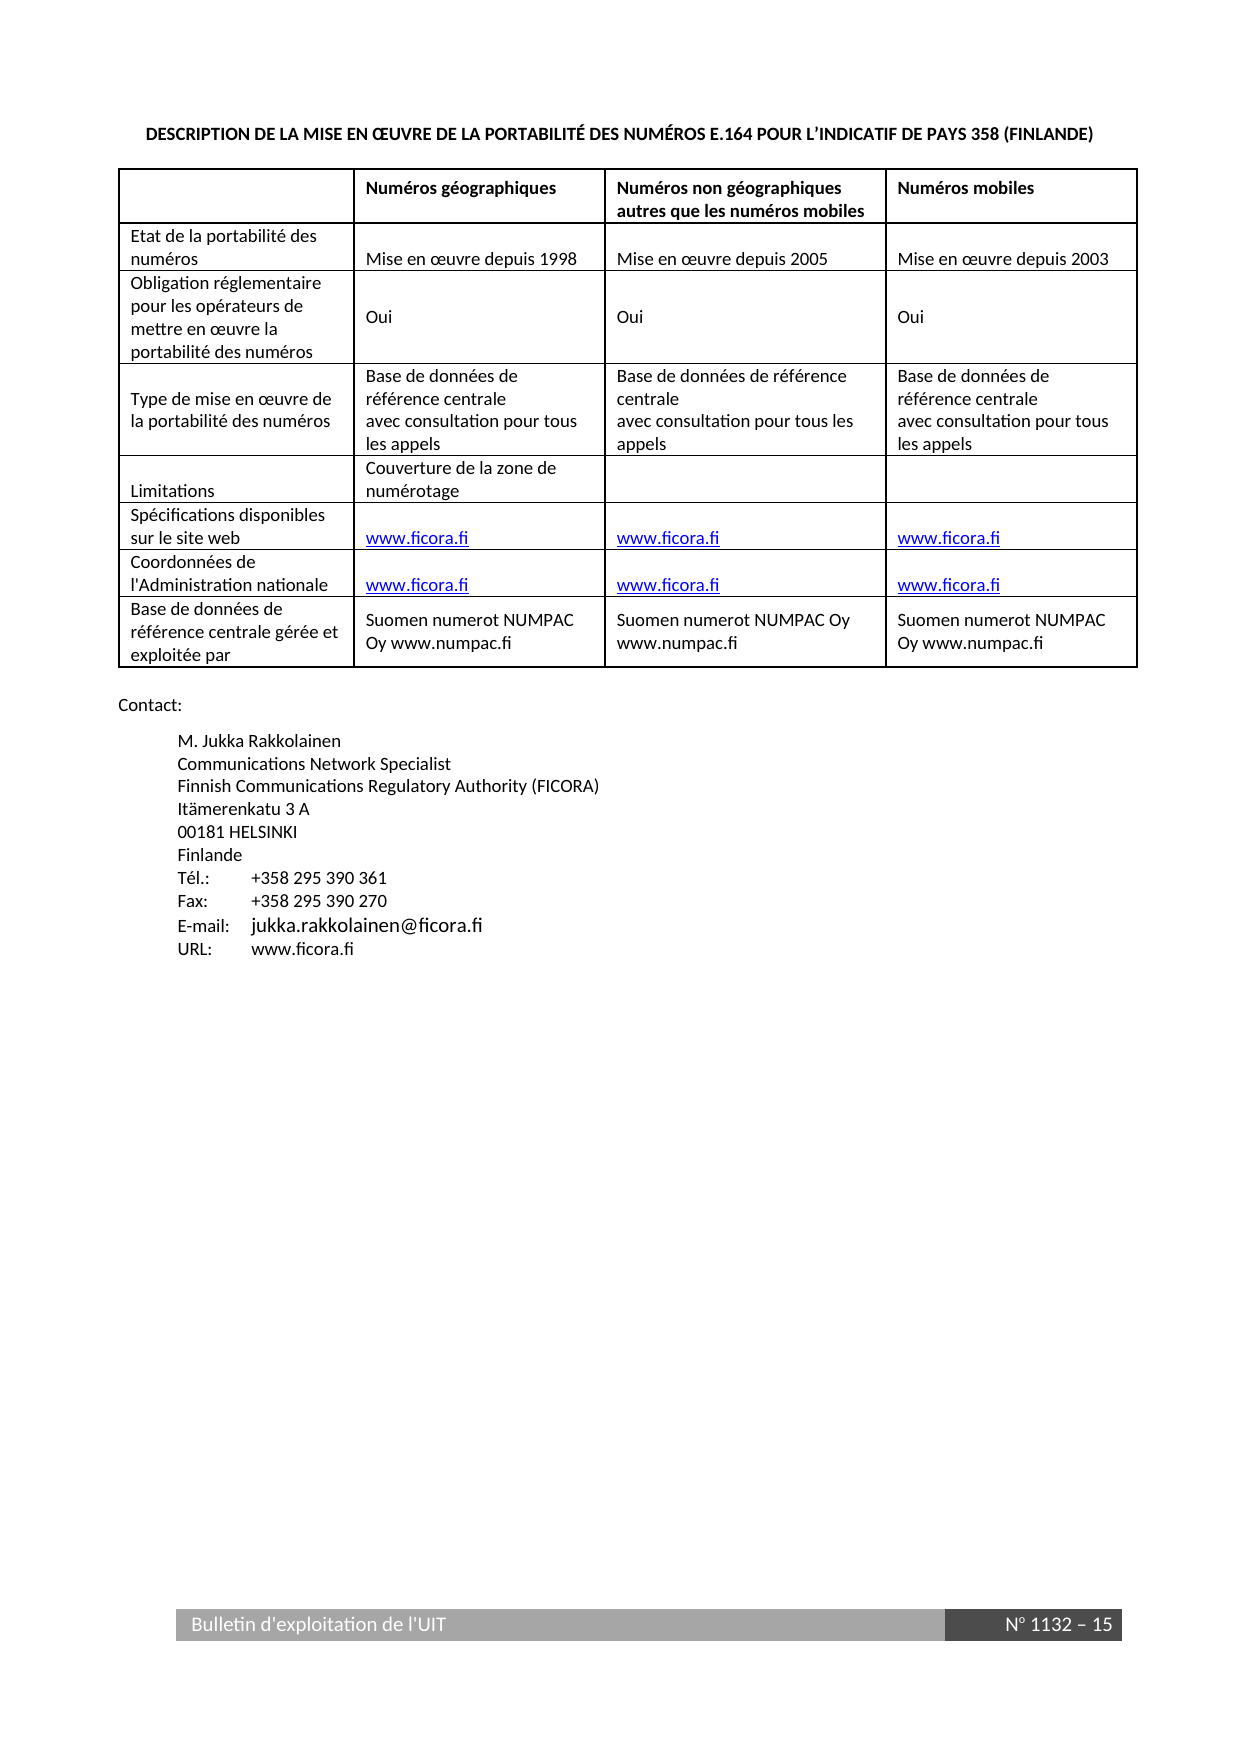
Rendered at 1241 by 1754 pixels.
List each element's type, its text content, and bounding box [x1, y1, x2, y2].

table_header [120, 170, 353, 222]
table_cell Mise en œuvre depuis 1998 [355, 224, 604, 270]
table_cell www.ficora.fi [355, 550, 604, 596]
table_cell Oui [355, 271, 604, 363]
table_cell Spécifications disponibles sur le site web [120, 503, 353, 549]
table_cell www.ficora.fi [887, 503, 1136, 549]
table_cell Suomen numerot NUMPAC Oy www.numpac.fi [606, 597, 885, 666]
table_cell Base de données de référence centrale avec consultation pour tous les appels [606, 364, 885, 455]
table_cell Limitations [120, 456, 353, 502]
table_cell Base de données de référence centrale avec consultation pour tous les appels [887, 364, 1136, 455]
table_cell Base de données de référence centrale gérée et exploitée par [120, 597, 353, 666]
table_header Numéros non géographiques autres que les numéros mobiles [606, 170, 885, 222]
text DESCRIPTION DE LA MISE EN ŒUVRE DE LA PORTABILITÉ DES NUMÉROS E.164 POUR L’INDICATIF DE PAYS 358 (FINLANDE) [118, 122, 1122, 145]
text M. Jukka Rakkolainen Communications Network Specialist Finnish Communications Regulatory Authority (FICORA) Itämerenkatu 3 A 00181 HELSINKI Finlande Tél.: +358 295 390 361 Fax: +358 295 390 270 E-mail: jukka.rakkolainen@ficora.fi URL: www.ficora.fi [118, 729, 1122, 960]
table_cell [887, 456, 1136, 502]
table_cell Mise en œuvre depuis 2003 [887, 224, 1136, 270]
table_cell Suomen numerot NUMPAC Oy www.numpac.fi [887, 597, 1136, 666]
table_cell Couverture de la zone de numérotage [355, 456, 604, 502]
table_cell Type de mise en œuvre de la portabilité des numéros [120, 364, 353, 455]
text Contact: [118, 693, 1122, 716]
table_cell Oui [887, 271, 1136, 363]
table_cell Obligation réglementaire pour les opérateurs de mettre en œuvre la portabilité des numéros [120, 271, 353, 363]
table_header Numéros géographiques [355, 170, 604, 222]
table_cell Oui [606, 271, 885, 363]
table_cell www.ficora.fi [606, 503, 885, 549]
table_header Numéros mobiles [887, 170, 1136, 222]
table_cell Mise en œuvre depuis 2005 [606, 224, 885, 270]
table_cell www.ficora.fi [887, 550, 1136, 596]
table_cell Etat de la portabilité des numéros [120, 224, 353, 270]
table_cell Suomen numerot NUMPAC Oy www.numpac.fi [355, 597, 604, 666]
table_cell [606, 456, 885, 502]
table_cell Coordonnées de l'Administration nationale [120, 550, 353, 596]
table_cell Base de données de référence centrale avec consultation pour tous les appels [355, 364, 604, 455]
table_cell www.ficora.fi [355, 503, 604, 549]
table_cell www.ficora.fi [606, 550, 885, 596]
